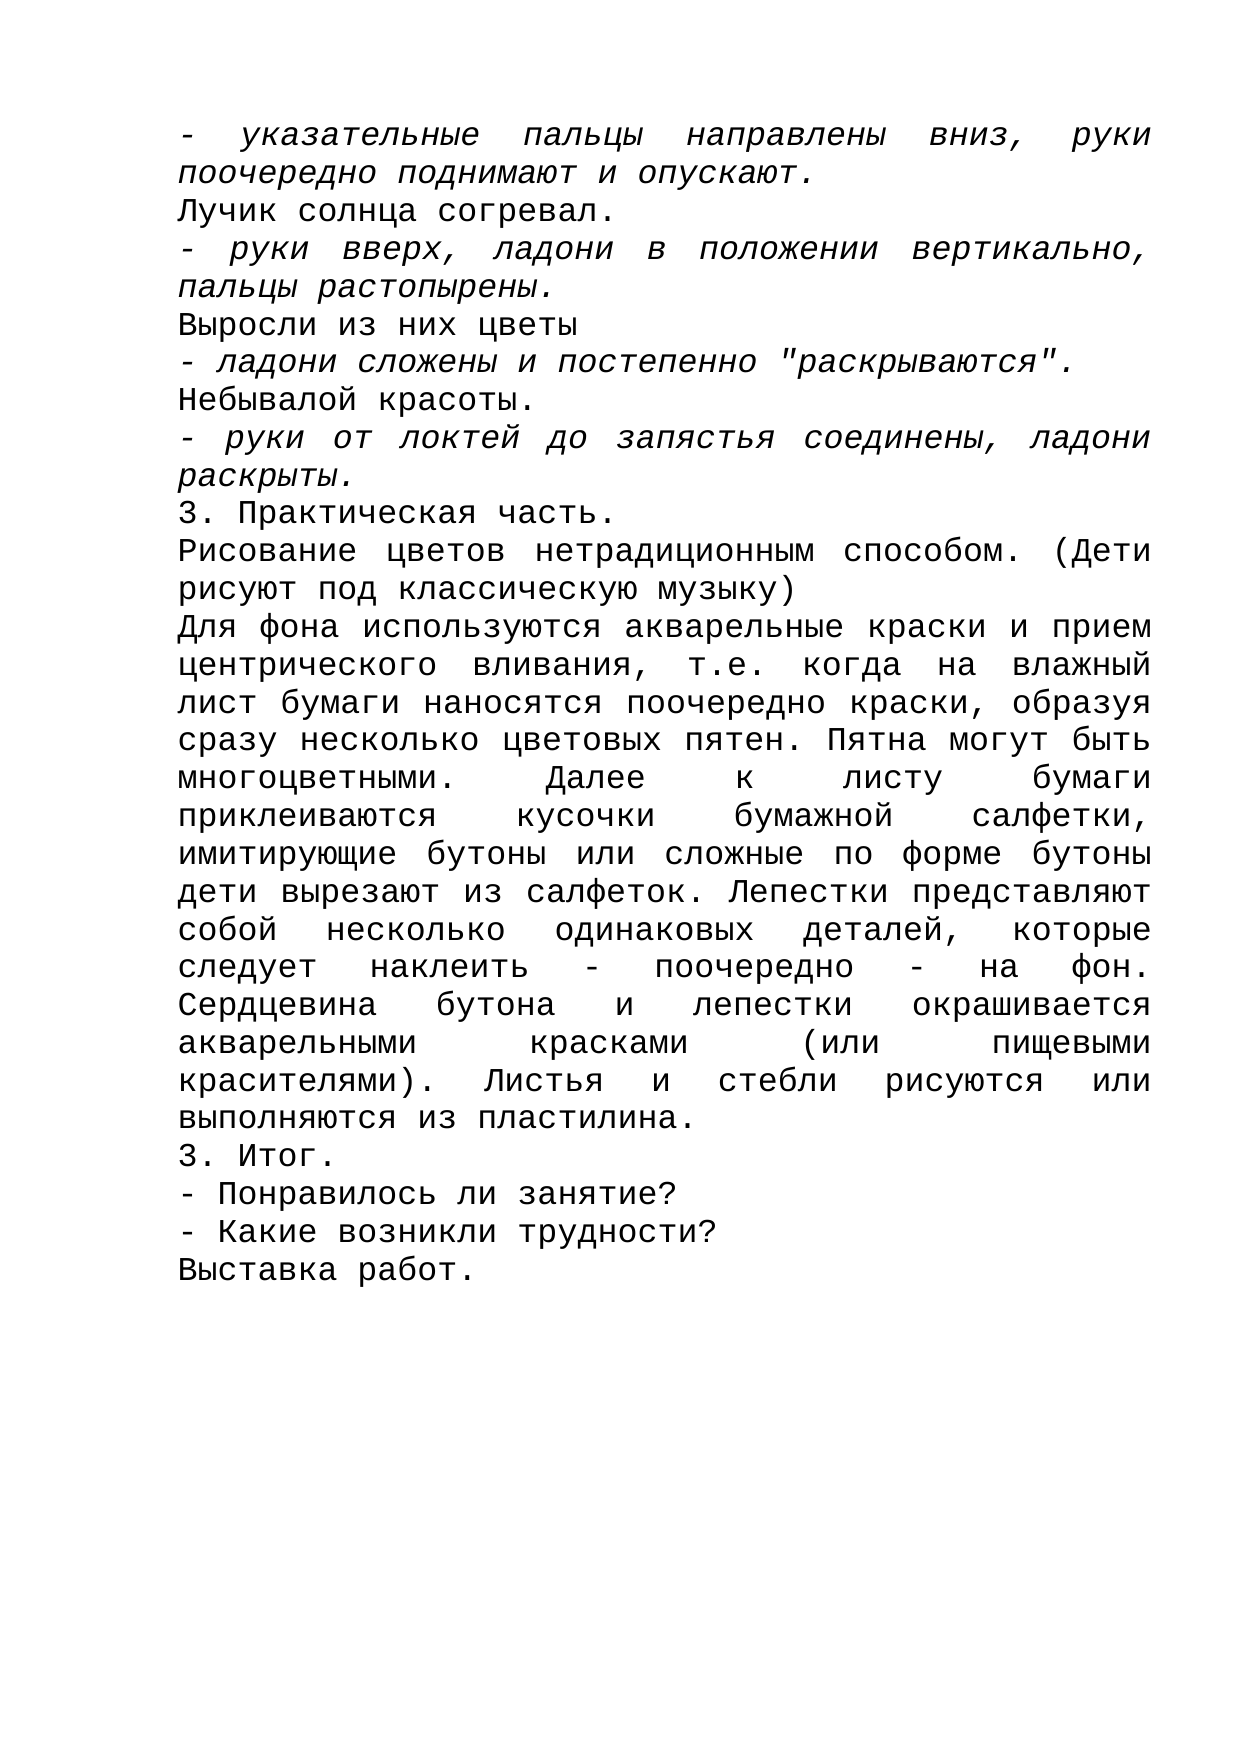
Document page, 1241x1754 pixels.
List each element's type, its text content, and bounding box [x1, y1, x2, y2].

text - руки вверх, ладони в положении вертикально, пальцы растопырены. [177, 232, 1152, 307]
text - Какие возникли трудности? [177, 1215, 1152, 1252]
text Небывалой красоты. [177, 383, 1152, 421]
text Лучик солнца согревал. [177, 194, 1152, 232]
text - руки от локтей до запястья соединены, ладони раскрыты. [177, 421, 1152, 496]
text Выставка работ. [177, 1252, 1152, 1290]
text Для фона используются акварельные краски и прием центрического вливания, т.е. когда на влажный лист бумаги наносятся поочередно краски, образуя сразу несколько цветовых пятен. Пятна могут быть многоцветными. Далее к листу бумаги приклеиваются кусочки бумажной салфетки, имитирующие бутоны или сложные по форме бутоны дети вырезают из салфеток. Лепестки представляют собой несколько одинаковых деталей, которые следует наклеить - поочередно - на фон. Сердцевина бутона и лепестки окрашивается акварельными красками (или пищевыми красителями). Листья и стебли рисуются или выполняются из пластилина. [177, 610, 1152, 1139]
text - Понравилось ли занятие? [177, 1177, 1152, 1215]
text 3. Практическая часть. [177, 496, 1152, 534]
text 3. Итог. [177, 1139, 1152, 1177]
text Рисование цветов нетрадиционным способом. (Дети рисуют под классическую музыку) [177, 534, 1152, 610]
text - указательные пальцы направлены вниз, руки поочередно поднимают и опускают. [177, 118, 1152, 194]
text - ладони сложены и постепенно "раскрываются". [177, 345, 1152, 383]
text Выросли из них цветы [177, 307, 1152, 345]
